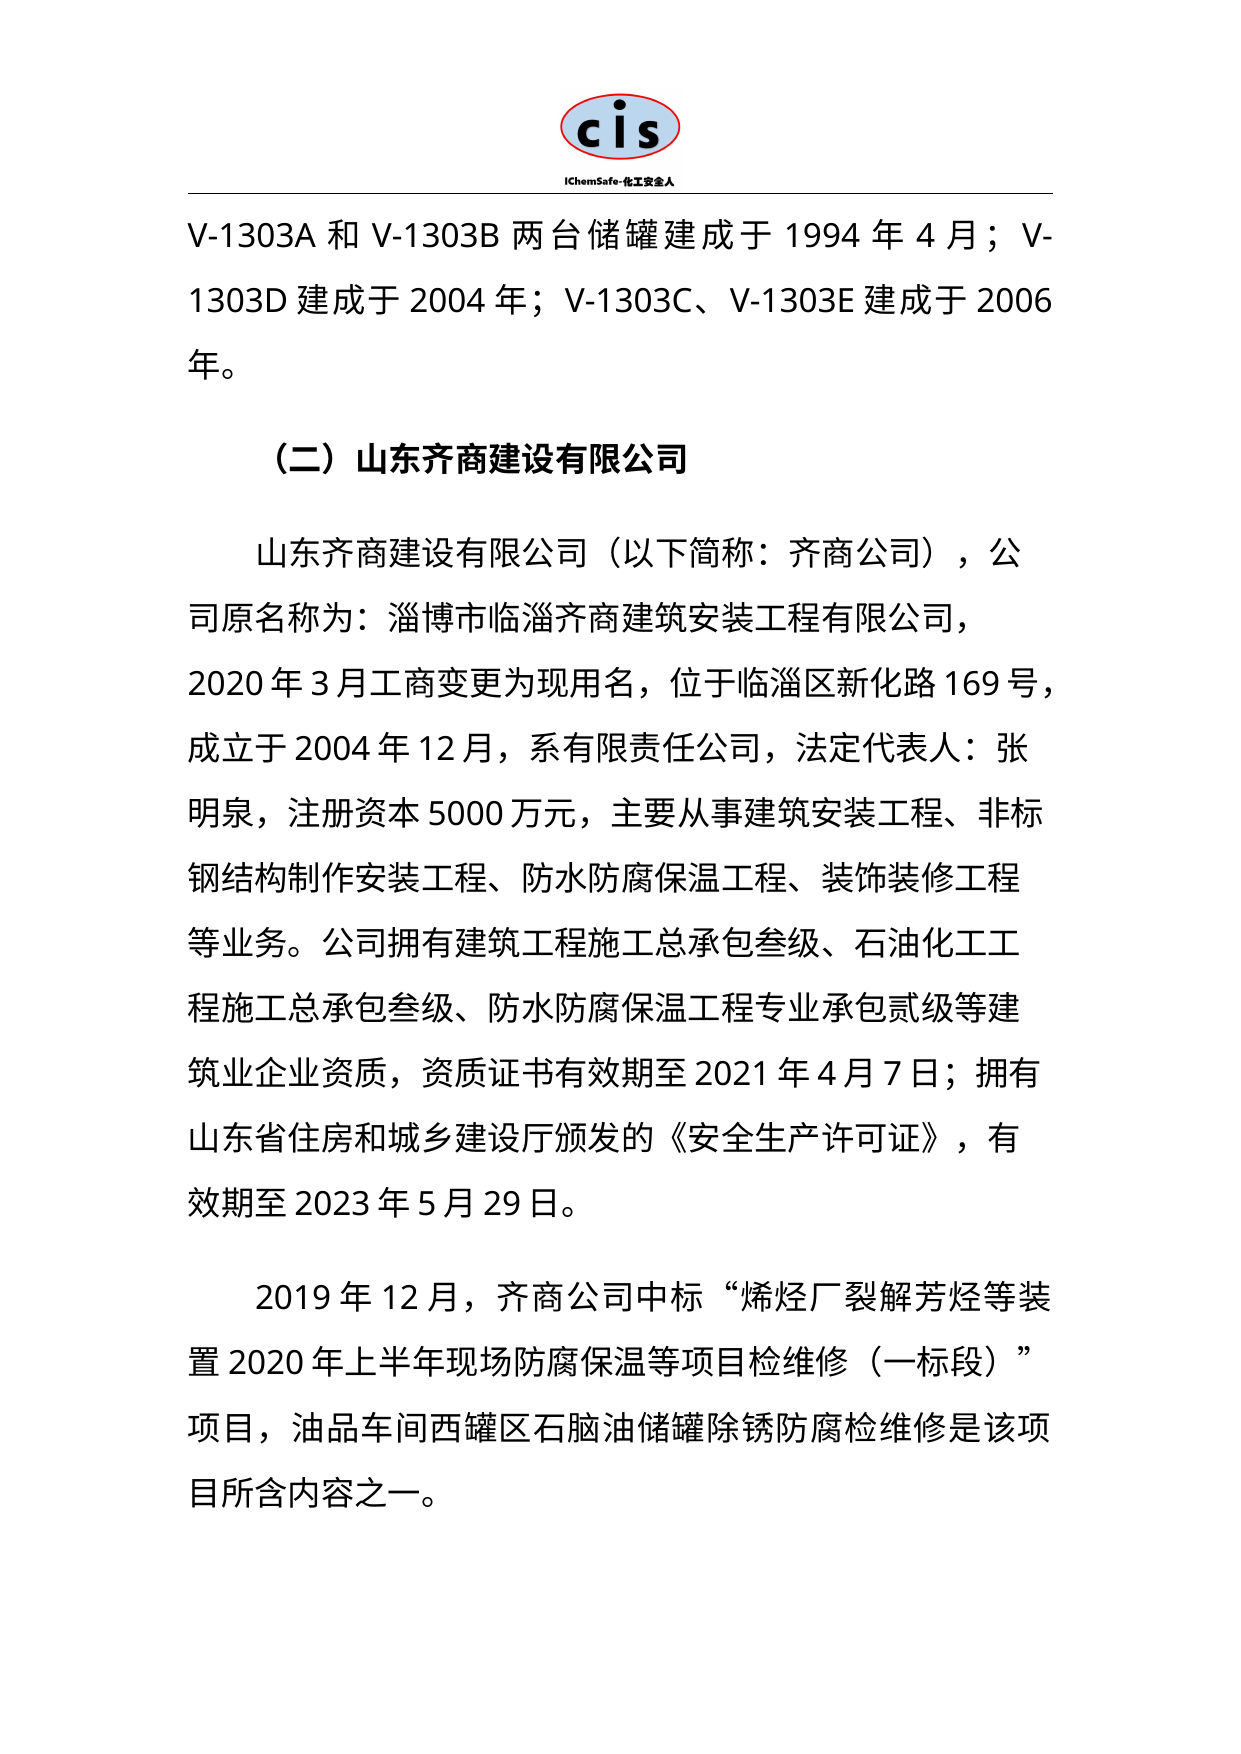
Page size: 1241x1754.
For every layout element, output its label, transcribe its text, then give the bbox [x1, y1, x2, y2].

picture [558, 88, 682, 191]
text 山东齐商建设有限公司（以下简称：齐商公司），公司原名称为：淄博市临淄齐商建筑安装工程有限公司，2020年3月工商变更为现用名，位于临淄区新化路169号，成立于2004年12月，系有限责任公司，法定代表人：张明泉，注册资本5000万元，主要从事建筑安装工程、非标钢结构制作安装工程、防水防腐保温工程、装饰装修工程等业务。公司拥有建筑工程施工总承包叁级、石油化工工程施工总承包叁级、防水防腐保温工程专业承包贰级等建筑业企业资质，资质证书有效期至2021年4月7日；拥有山东省住房和城乡建设厅颁发的《安全生产许可证》，有效期至2023年5月29日。 [187, 519, 1053, 1234]
text 2019年12月，齐商公司中标“烯烃厂裂解芳烃等装置2020年上半年现场防腐保温等项目检维修（一标段）”项目，油品车间西罐区石脑油储罐除锈防腐检维修是该项目所含内容之一。 [187, 1263, 1053, 1523]
text （二）山东齐商建设有限公司 [187, 424, 1053, 489]
